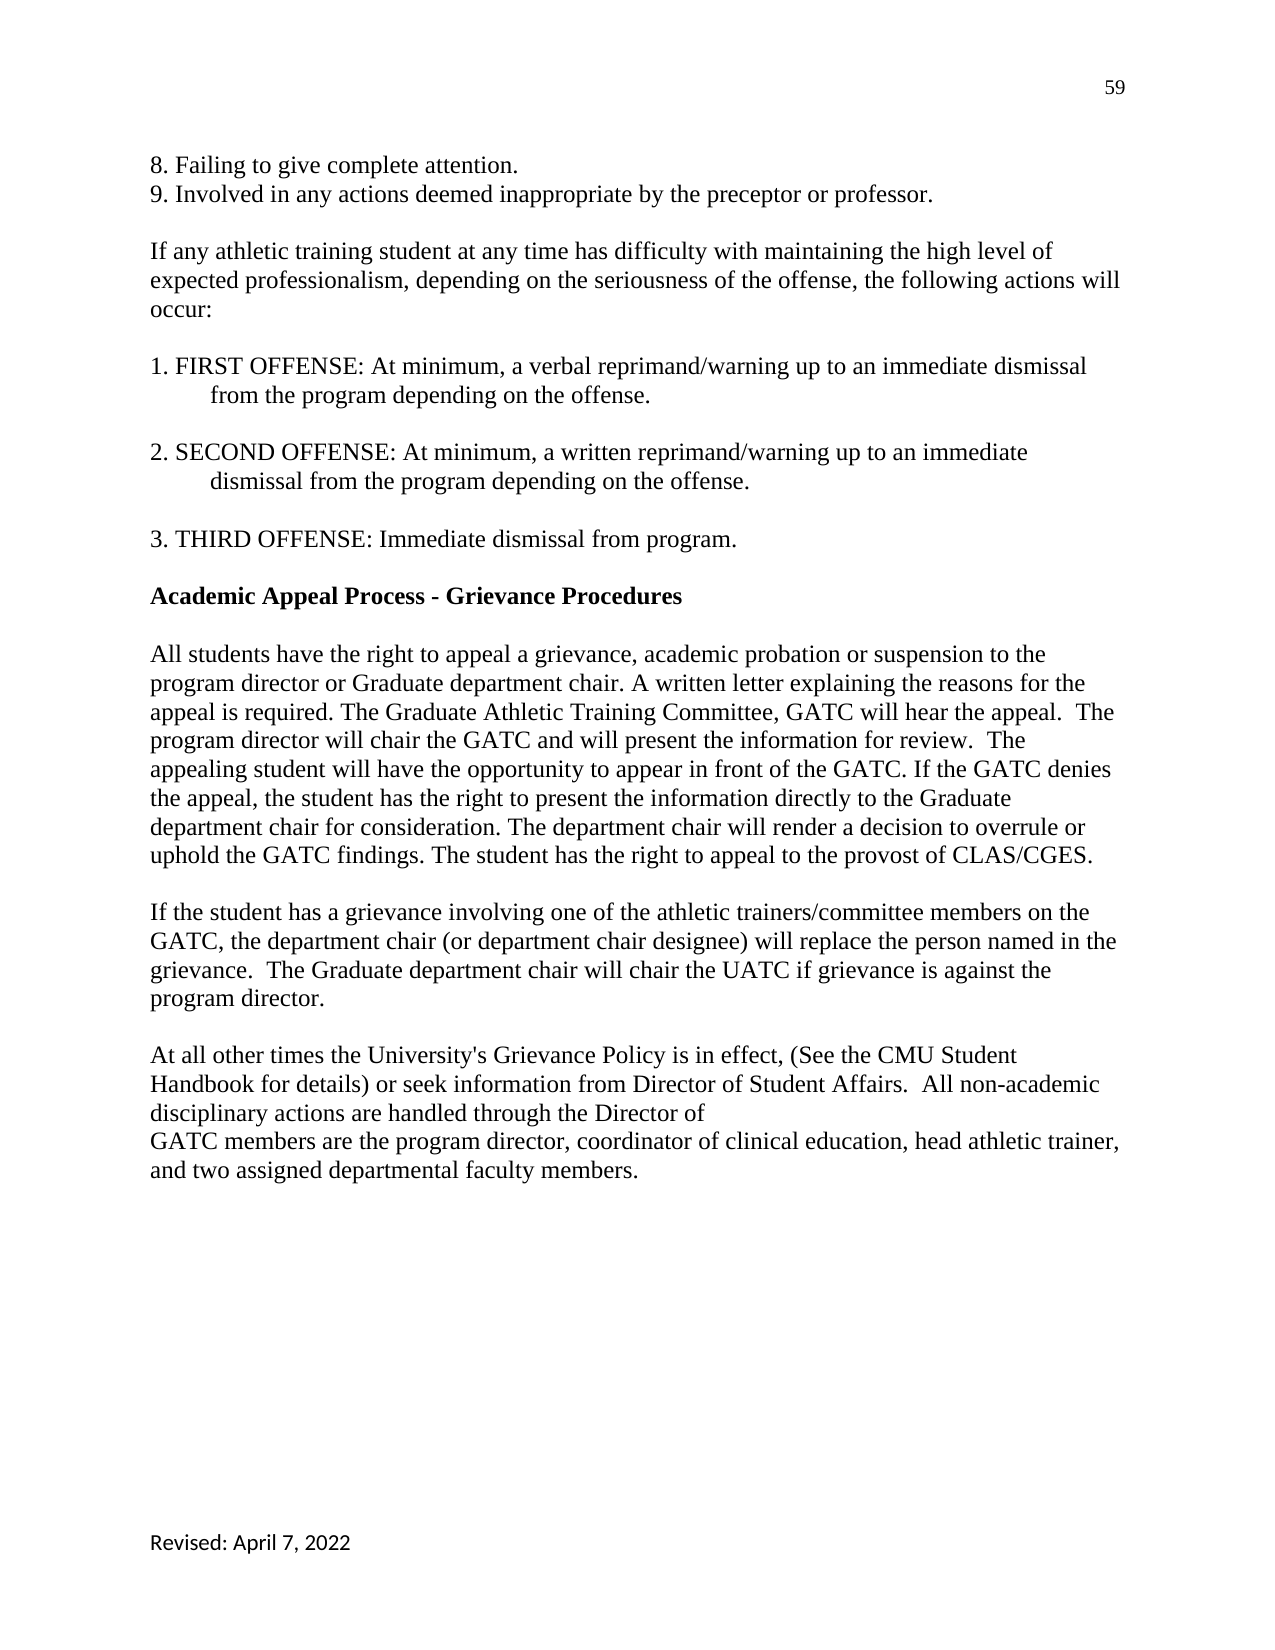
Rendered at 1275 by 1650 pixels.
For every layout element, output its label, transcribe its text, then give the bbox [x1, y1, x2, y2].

text 3. THIRD OFFENSE: Immediate dismissal from program. [150, 524, 1125, 552]
text If any athletic training student at any time has difficulty with maintaining the high level of expected professionalism, depending on the seriousness of the offense, the following actions will occur: [150, 236, 1125, 322]
text 9. Involved in any actions deemed inappropriate by the preceptor or professor. [150, 179, 1125, 207]
text Academic Appeal Process - Grievance Procedures [150, 581, 1125, 610]
text 2. SECOND OFFENSE: At minimum, a written reprimand/warning up to an immediate dismissal from the program depending on the offense. [150, 437, 1125, 495]
text 8. Failing to give complete attention. [150, 150, 1125, 179]
text 1. FIRST OFFENSE: At minimum, a verbal reprimand/warning up to an immediate dismissal from the program depending on the offense. [150, 351, 1125, 409]
text All students have the right to appeal a grievance, academic probation or suspension to the program director or Graduate department chair. A written letter explaining the reasons for the appeal is required. The Graduate Athletic Training Committee, GATC will hear the appeal. The program director will chair the GATC and will present the information for review. The appealing student will have the opportunity to appear in front of the GATC. If the GATC denies the appeal, the student has the right to present the information directly to the Graduate department chair for consideration. The department chair will render a decision to overrule or uphold the GATC findings. The student has the right to appeal to the provost of CLAS/CGES. If the student has a grievance involving one of the athletic trainers/committee members on the GATC, the department chair (or department chair designee) will replace the person named in the grievance. The Graduate department chair will chair the UATC if grievance is against the program director. At all other times the University's Grievance Policy is in effect, (See the CMU Student Handbook for details) or seek information from Director of Student Affairs. All non-academic disciplinary actions are handled through the Director of GATC members are the program director, coordinator of clinical education, head athletic trainer, and two assigned departmental faculty members. [150, 639, 1125, 1184]
